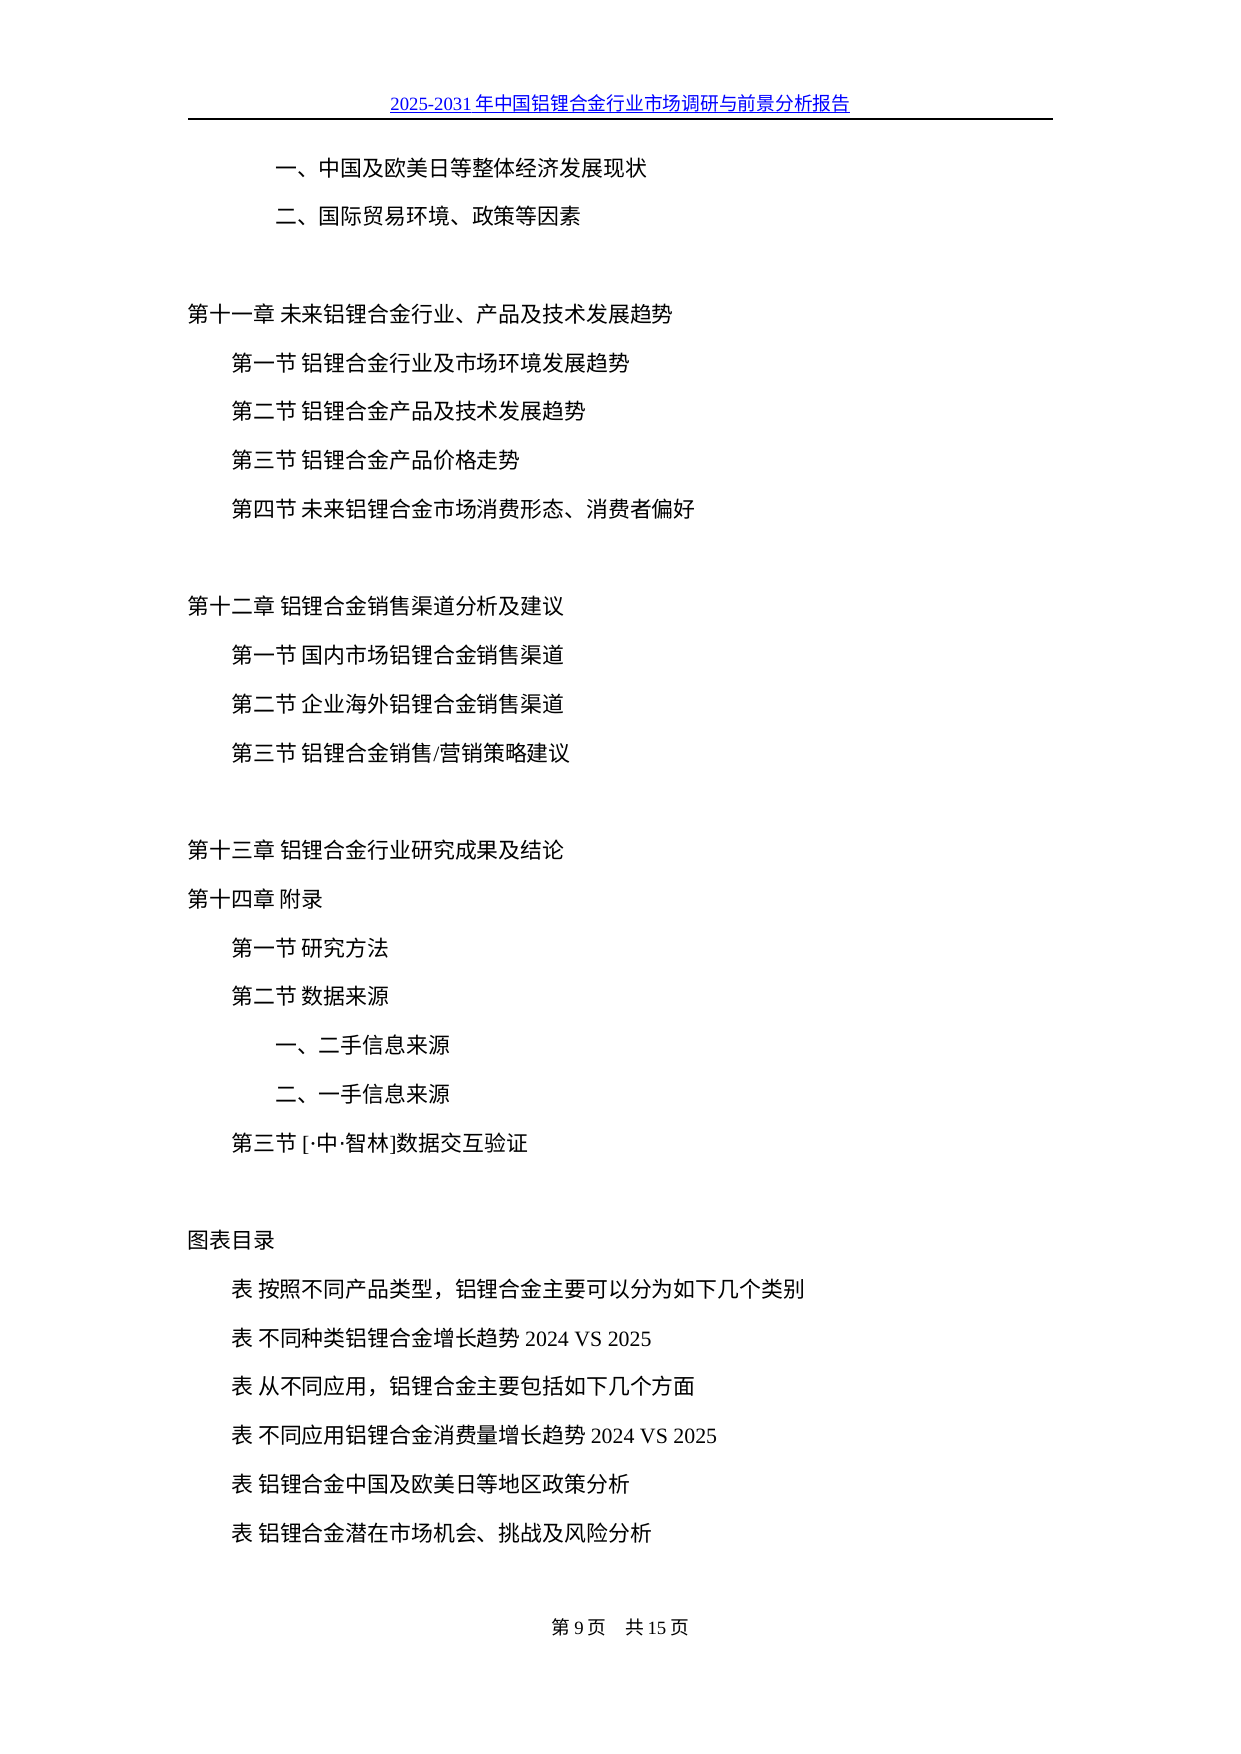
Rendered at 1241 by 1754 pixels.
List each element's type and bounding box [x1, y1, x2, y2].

text [187, 150, 1053, 1548]
